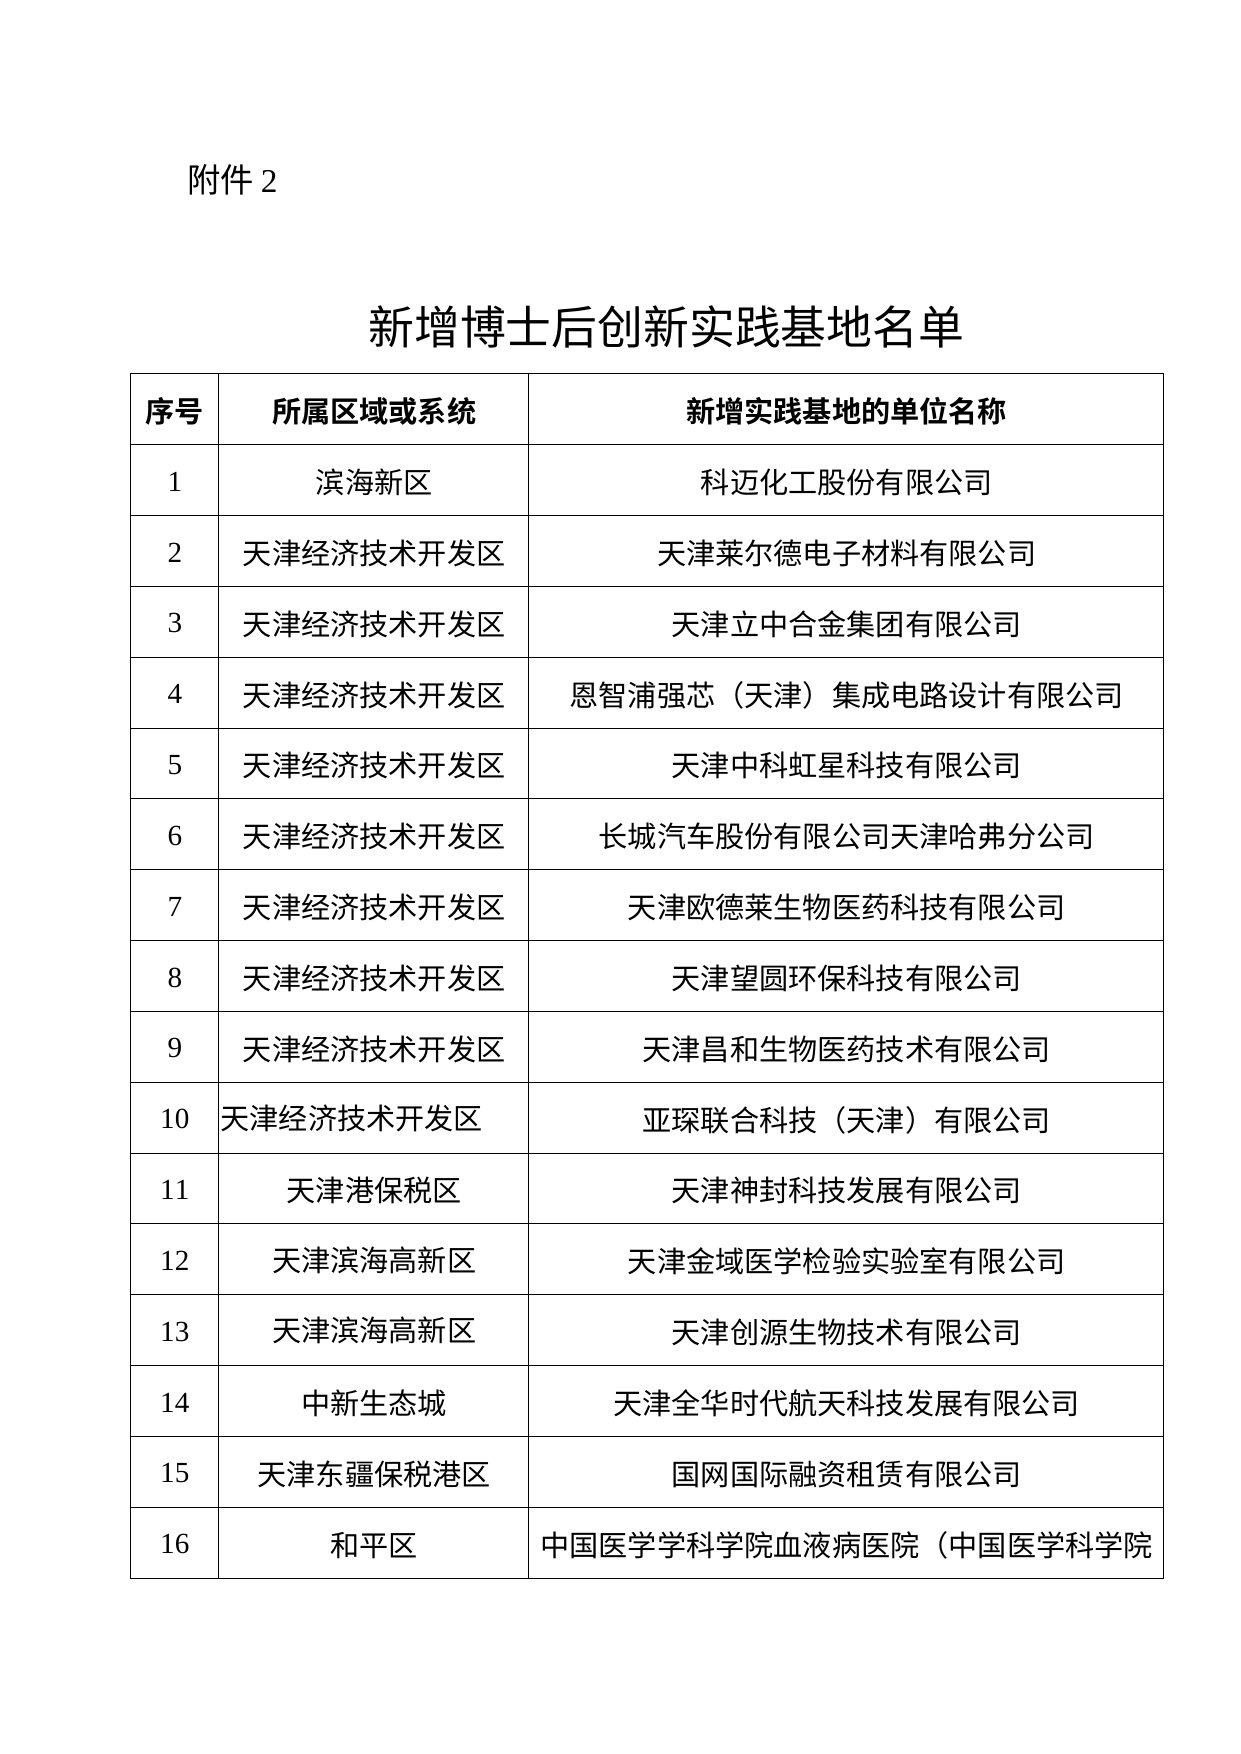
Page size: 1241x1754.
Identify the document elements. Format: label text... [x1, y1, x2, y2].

table_cell 天津滨海高新区 [219, 1224, 528, 1294]
table_cell 天津全华时代航天科技发展有限公司 [529, 1366, 1163, 1436]
table_cell 天津经济技术开发区 [219, 587, 528, 657]
table_cell 天津经济技术开发区 [219, 941, 528, 1011]
table_cell 12 [131, 1224, 218, 1294]
table_cell 1 [131, 445, 218, 515]
table_cell 天津立中合金集团有限公司 [529, 587, 1163, 657]
table_cell 天津金域医学检验实验室有限公司 [529, 1224, 1163, 1294]
table_cell 滨海新区 [219, 445, 528, 515]
table_cell 天津莱尔德电子材料有限公司 [529, 516, 1163, 586]
table_cell 3 [131, 587, 218, 657]
table_cell 13 [131, 1295, 218, 1365]
table_cell 天津滨海高新区 [219, 1295, 528, 1365]
table_cell 长城汽车股份有限公司天津哈弗分公司 [529, 799, 1163, 869]
table_cell 天津创源生物技术有限公司 [529, 1295, 1163, 1365]
table_cell 天津经济技术开发区 [219, 516, 528, 586]
table_cell 科迈化工股份有限公司 [529, 445, 1163, 515]
table_cell 天津昌和生物医药技术有限公司 [529, 1012, 1163, 1082]
table_cell 天津经济技术开发区 [219, 1012, 528, 1082]
table_cell 8 [131, 941, 218, 1011]
table_cell 天津经济技术开发区 [219, 870, 528, 940]
table_cell 5 [131, 729, 218, 798]
table_cell 4 [131, 658, 218, 727]
table_header 序号 [131, 374, 218, 444]
table_cell 16 [131, 1508, 218, 1577]
text 新增博士后创新实践基地名单 [187, 276, 1053, 373]
table_cell 9 [131, 1012, 218, 1082]
table_cell 2 [131, 516, 218, 586]
table_cell 亚琛联合科技（天津）有限公司 [529, 1083, 1163, 1152]
table_cell 天津经济技术开发区 [219, 729, 528, 798]
table_cell 14 [131, 1366, 218, 1436]
table_cell 6 [131, 799, 218, 869]
table_cell 天津中科虹星科技有限公司 [529, 729, 1163, 798]
table_cell 天津望圆环保科技有限公司 [529, 941, 1163, 1011]
table_cell 10 [131, 1083, 218, 1152]
table_cell 天津港保税区 [219, 1154, 528, 1223]
table_cell 天津东疆保税港区 [219, 1437, 528, 1507]
table_cell 15 [131, 1437, 218, 1507]
table_cell 中国医学学科学院血液病医院（中国医学科学院血液学研究所） [529, 1508, 1163, 1577]
table_cell 天津经济技术开发区 [219, 658, 528, 727]
table_cell 11 [131, 1154, 218, 1223]
table_cell 国网国际融资租赁有限公司 [529, 1437, 1163, 1507]
table_cell 7 [131, 870, 218, 940]
table_cell 天津经济技术开发区 [219, 799, 528, 869]
table_cell 恩智浦强芯（天津）集成电路设计有限公司 [529, 658, 1163, 727]
table_header 新增实践基地的单位名称 [529, 374, 1163, 444]
table_cell 天津欧德莱生物医药科技有限公司 [529, 870, 1163, 940]
table_cell 天津神封科技发展有限公司 [529, 1154, 1163, 1223]
table_cell 中新生态城 [219, 1366, 528, 1436]
table_cell 天津经济技术开发区 [219, 1083, 528, 1152]
table_header 所属区域或系统 [219, 374, 528, 444]
table_cell 和平区 [219, 1508, 528, 1577]
text 附件2 [187, 146, 1053, 211]
